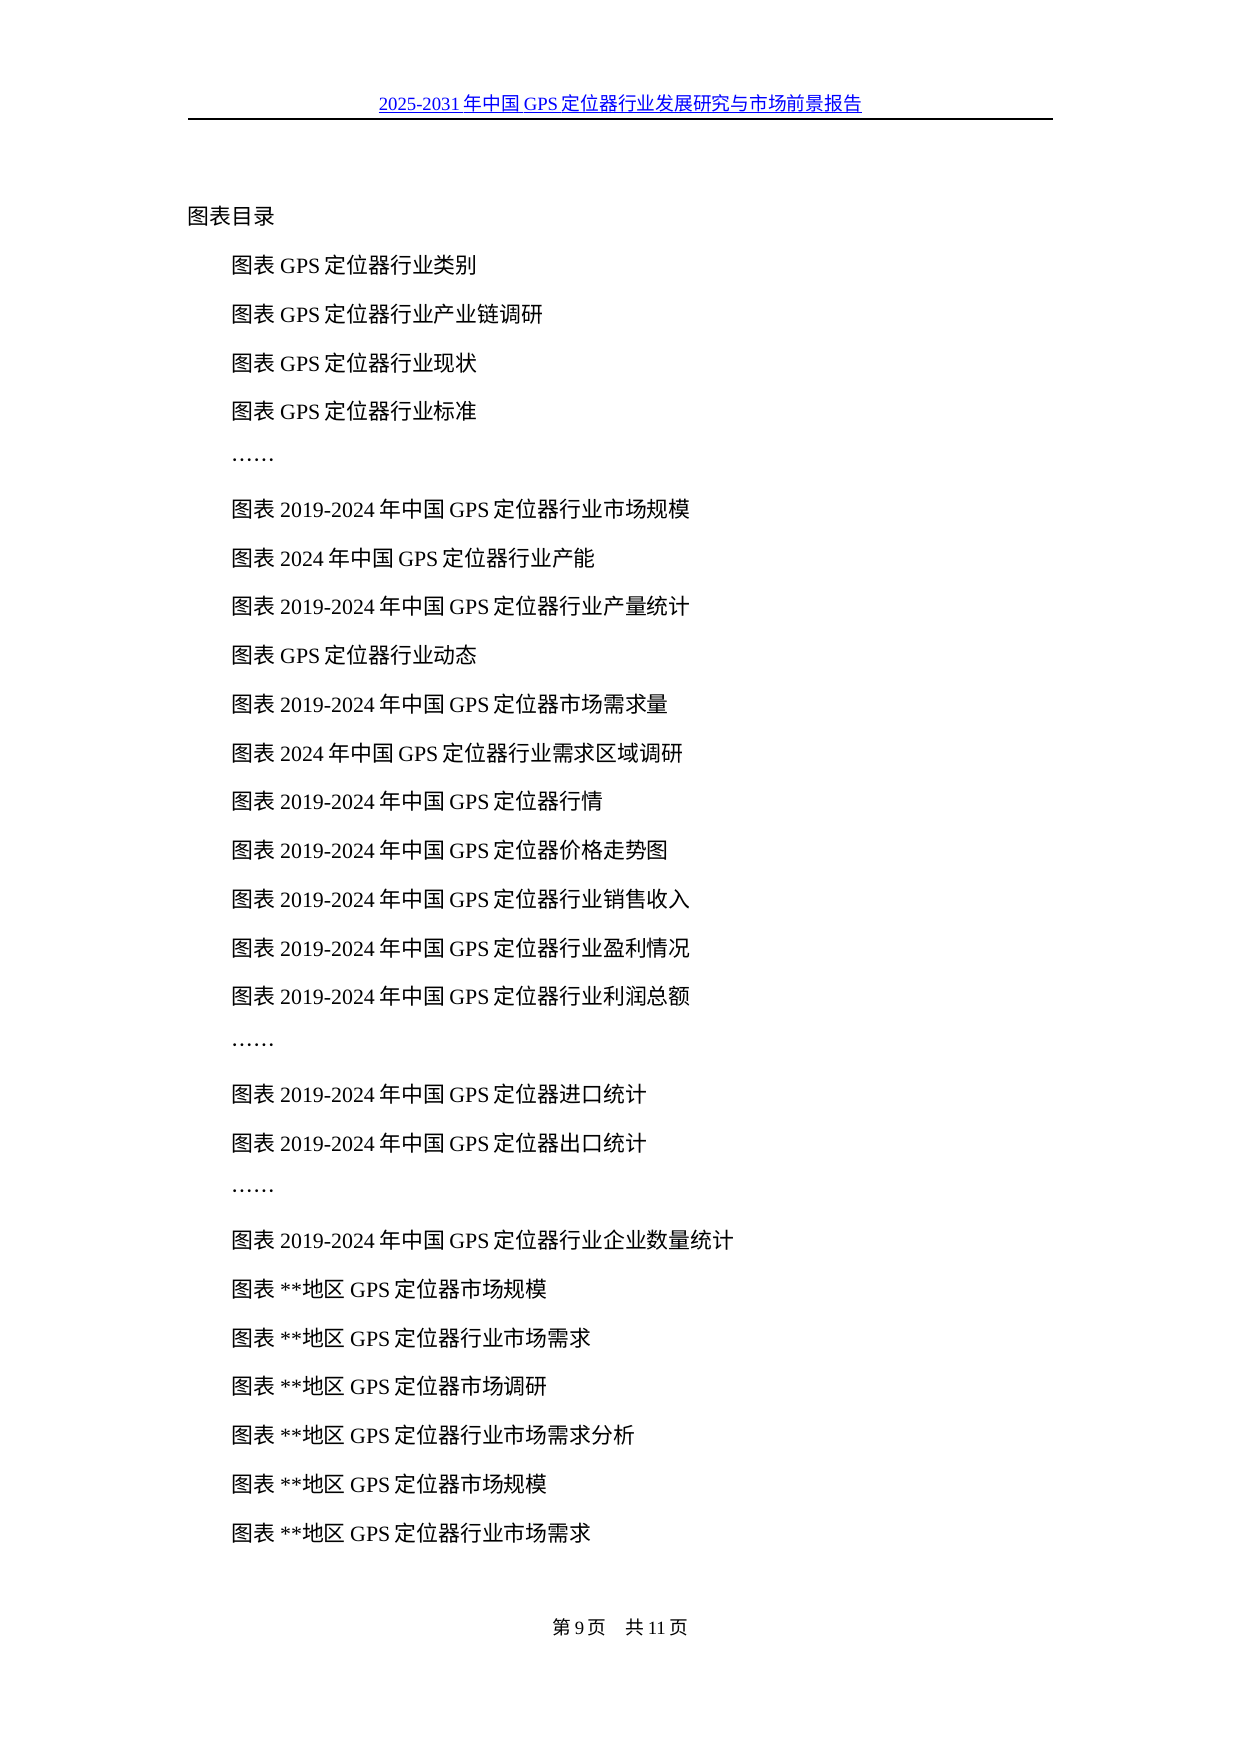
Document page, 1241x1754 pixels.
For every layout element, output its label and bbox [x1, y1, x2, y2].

text [187, 150, 1053, 1548]
